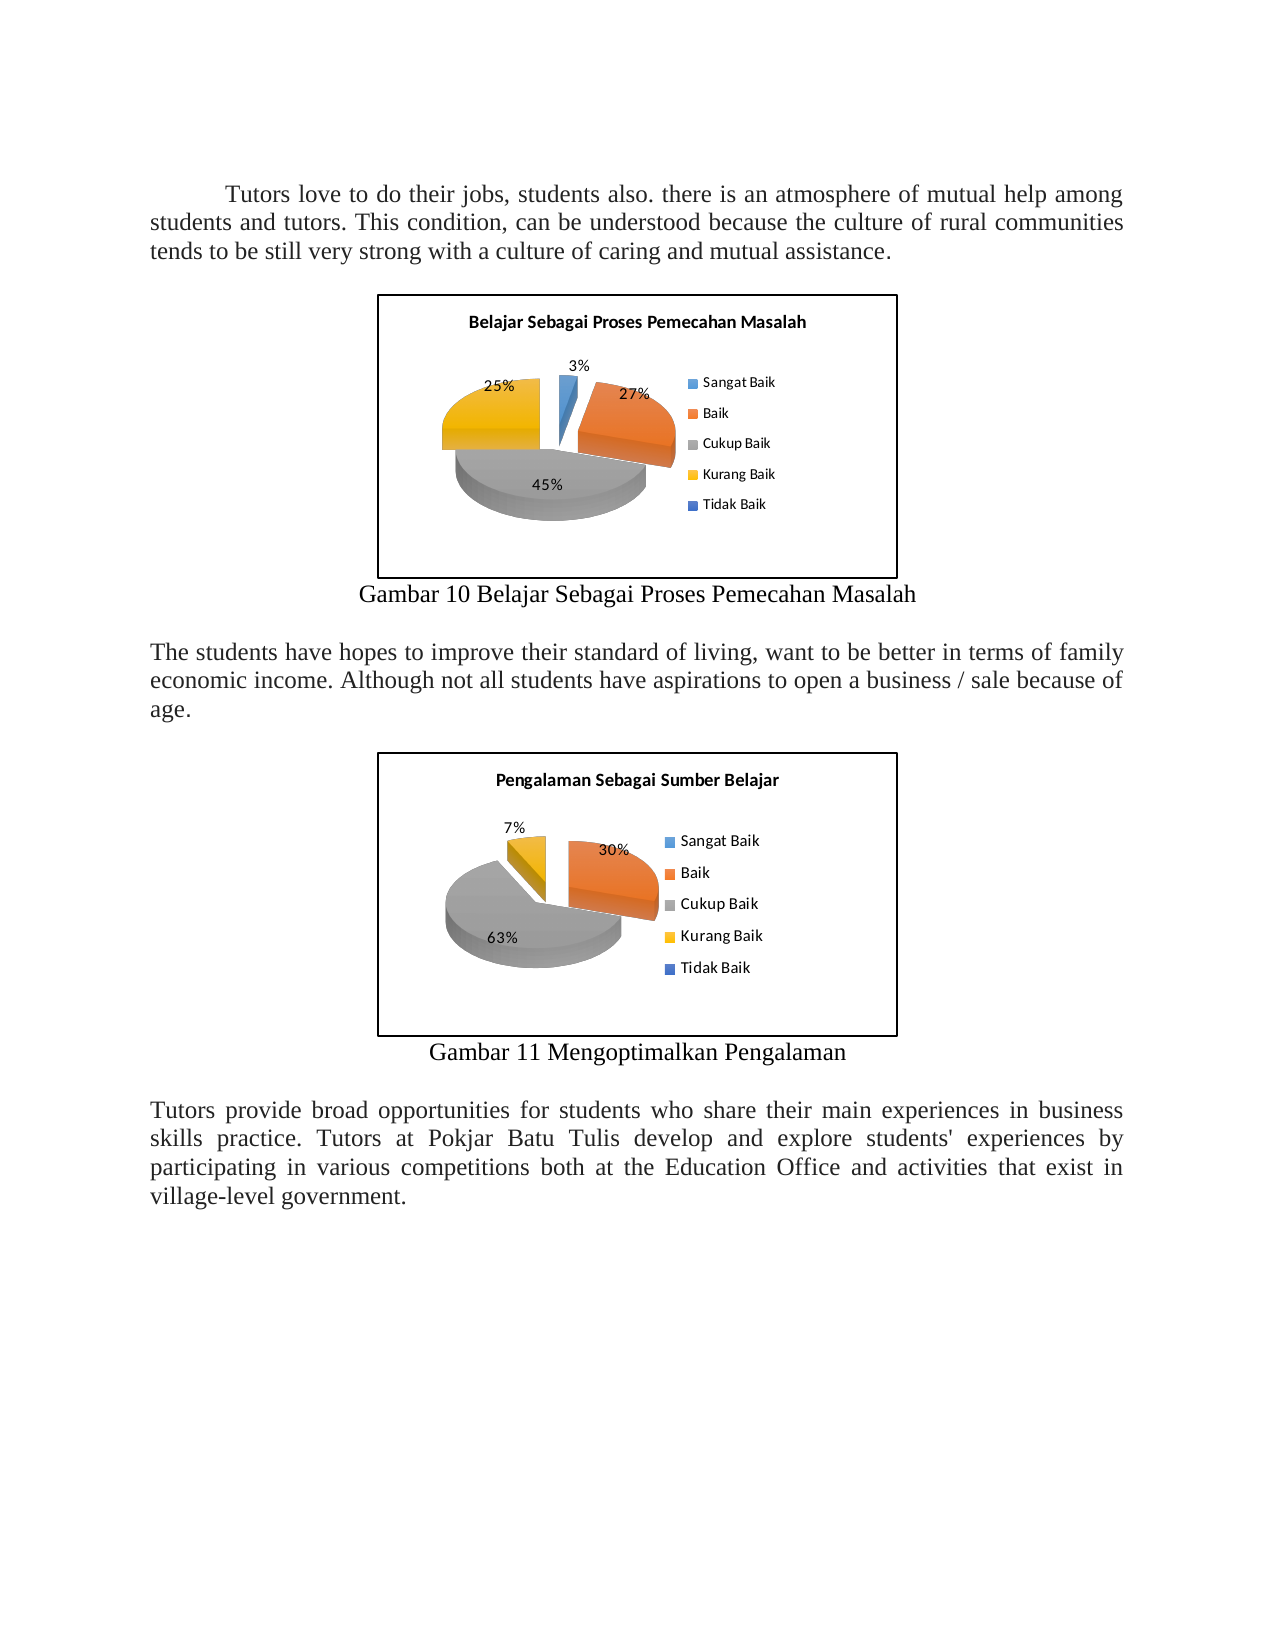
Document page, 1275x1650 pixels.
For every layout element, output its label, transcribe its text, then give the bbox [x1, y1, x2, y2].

list Gambar 11 Mengoptimalkan Pengalaman [150, 1037, 1125, 1066]
text Tutors provide broad opportunities for students who share their main experiences in business skills practice. Tutors at Pokjar Batu Tulis develop and explore students' experiences by participating in various competitions both at the Education Office and activities that exist in village-level government. [150, 1095, 1125, 1210]
list Tutors love to do their jobs, students also. there is an atmosphere of mutual help among students and tutors. This condition, can be understood because the culture of rural communities tends to be still very strong with a culture of caring and mutual assistance. [150, 179, 1125, 265]
text The students have hopes to improve their standard of living, want to be better in terms of family economic income. Although not all students have aspirations to open a business / sale because of age. [150, 637, 1125, 723]
list Gambar 10 Belajar Sebagai Proses Pemecahan Masalah [150, 579, 1125, 608]
